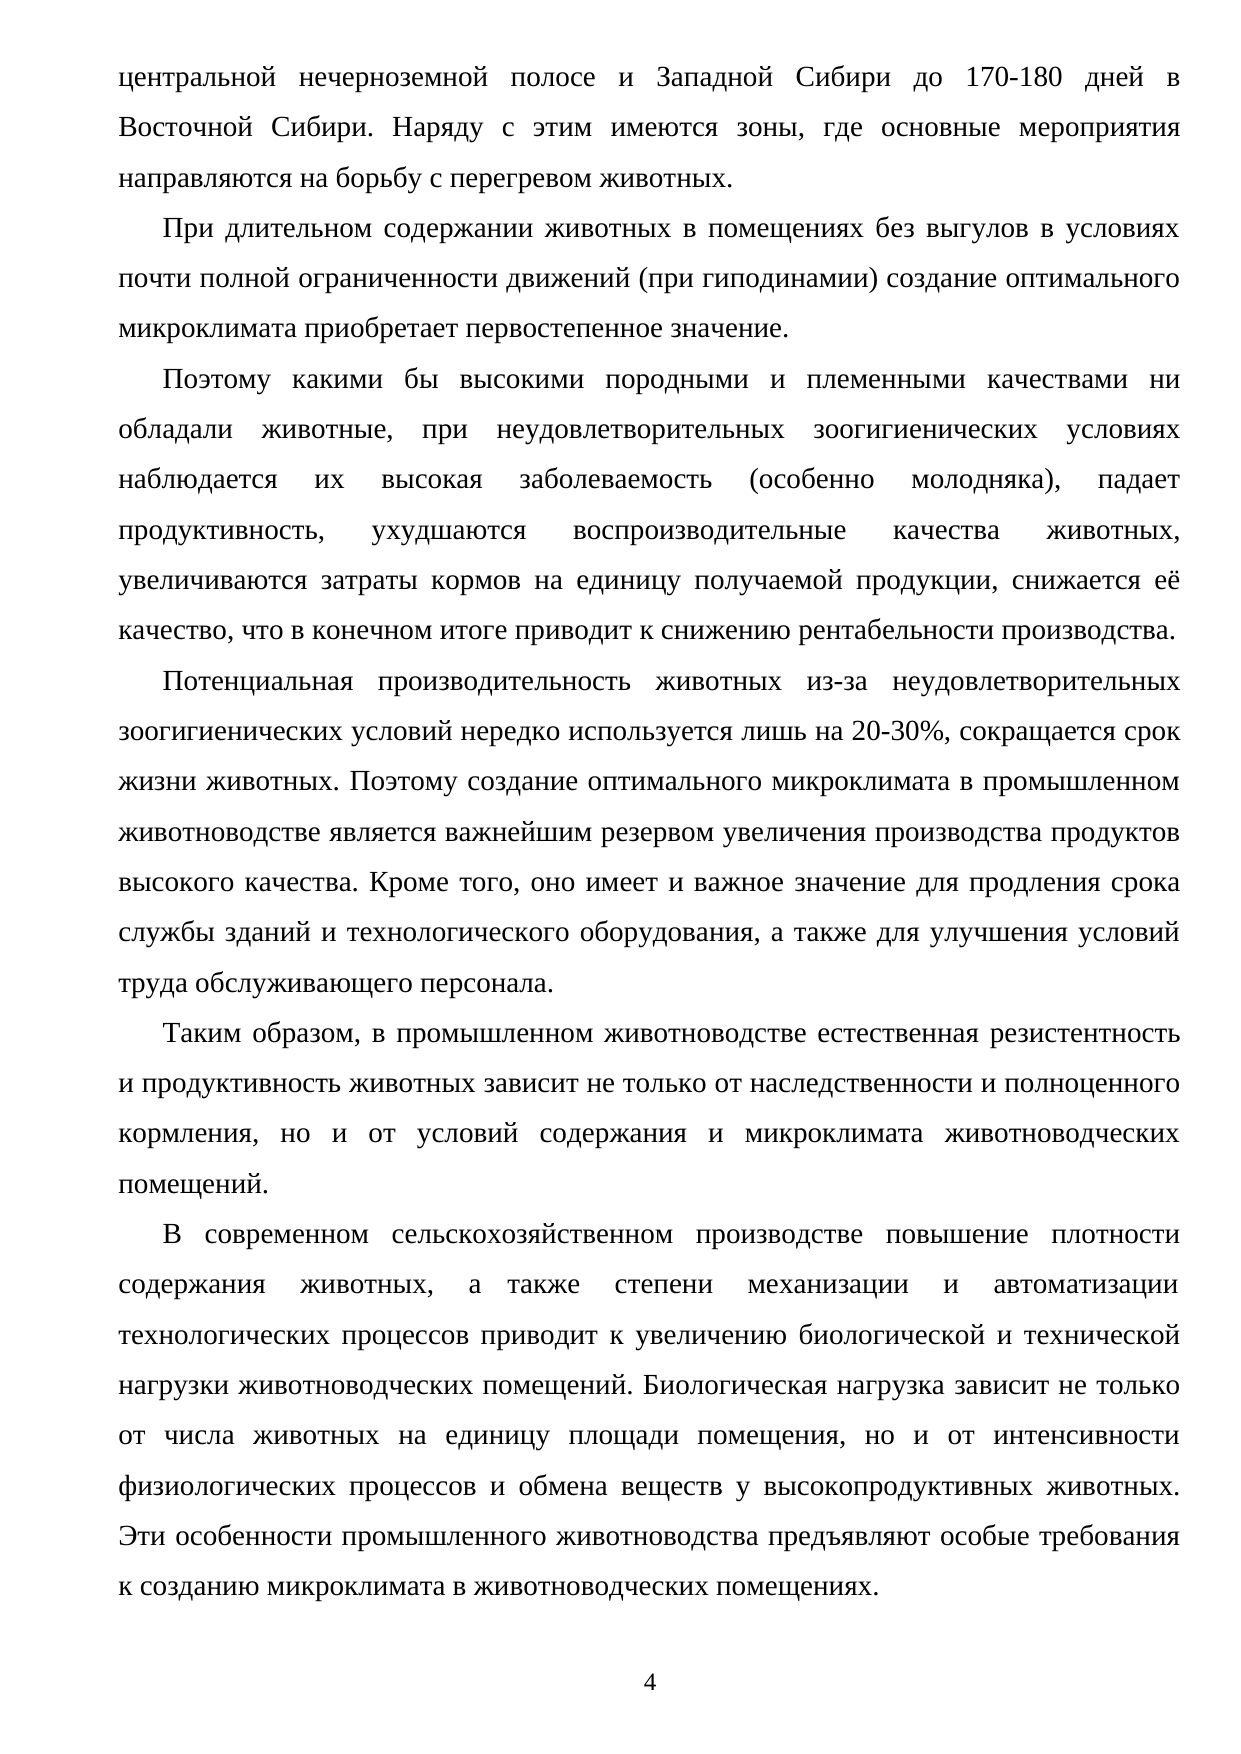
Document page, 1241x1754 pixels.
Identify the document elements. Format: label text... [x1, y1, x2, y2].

text В современном сельскохозяйственном производстве повышение плотности содержания животных, а также степени механизации и автоматизации технологических процессов приводит к увеличению биологической и технической нагрузки животноводческих помещений. Биологическая нагрузка зависит не только от числа животных на единицу площади помещения, но и от интенсивности физиологических процессов и обмена веществ у высокопродуктивных животных. Эти особенности промышленного животноводства предъявляют особые требования к созданию микроклимата в животноводческих помещениях. [118, 1216, 1181, 1602]
text Таким образом, в промышленном животноводстве естественная резистентность и продуктивность животных зависит не только от наследственности и полноценного кормления, но и от условий содержания и микроклимата животноводческих помещений. [118, 1015, 1181, 1199]
text Потенциальная производительность животных из-за неудовлетворительных зоогигиенических условий нередко используется лишь на 20-30%, сокращается срок жизни животных. Поэтому создание оптимального микроклимата в промышленном животноводстве является важнейшим резервом увеличения производства продуктов высокого качества. Кроме того, оно имеет и важное значение для продления срока службы зданий и технологического оборудования, а также для улучшения условий труда обслуживающего персонала. [118, 663, 1181, 998]
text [118, 59, 1181, 193]
text При длительном содержании животных в помещениях без выгулов в условиях почти полной ограниченности движений (при гиподинамии) создание оптимального микроклимата приобретает первостепенное значение. [118, 210, 1181, 344]
text Поэтому какими бы высокими породными и племенными качествами ни обладали животные, при неудовлетворительных зоогигиенических условиях наблюдается их высокая заболеваемость (особенно молодняка), падает продуктивность, ухудшаются воспроизводительные качества животных, увеличиваются затраты кормов на единицу получаемой продукции, снижается её качество, что в конечном итоге приводит к снижению рентабельности производства. [118, 361, 1181, 646]
